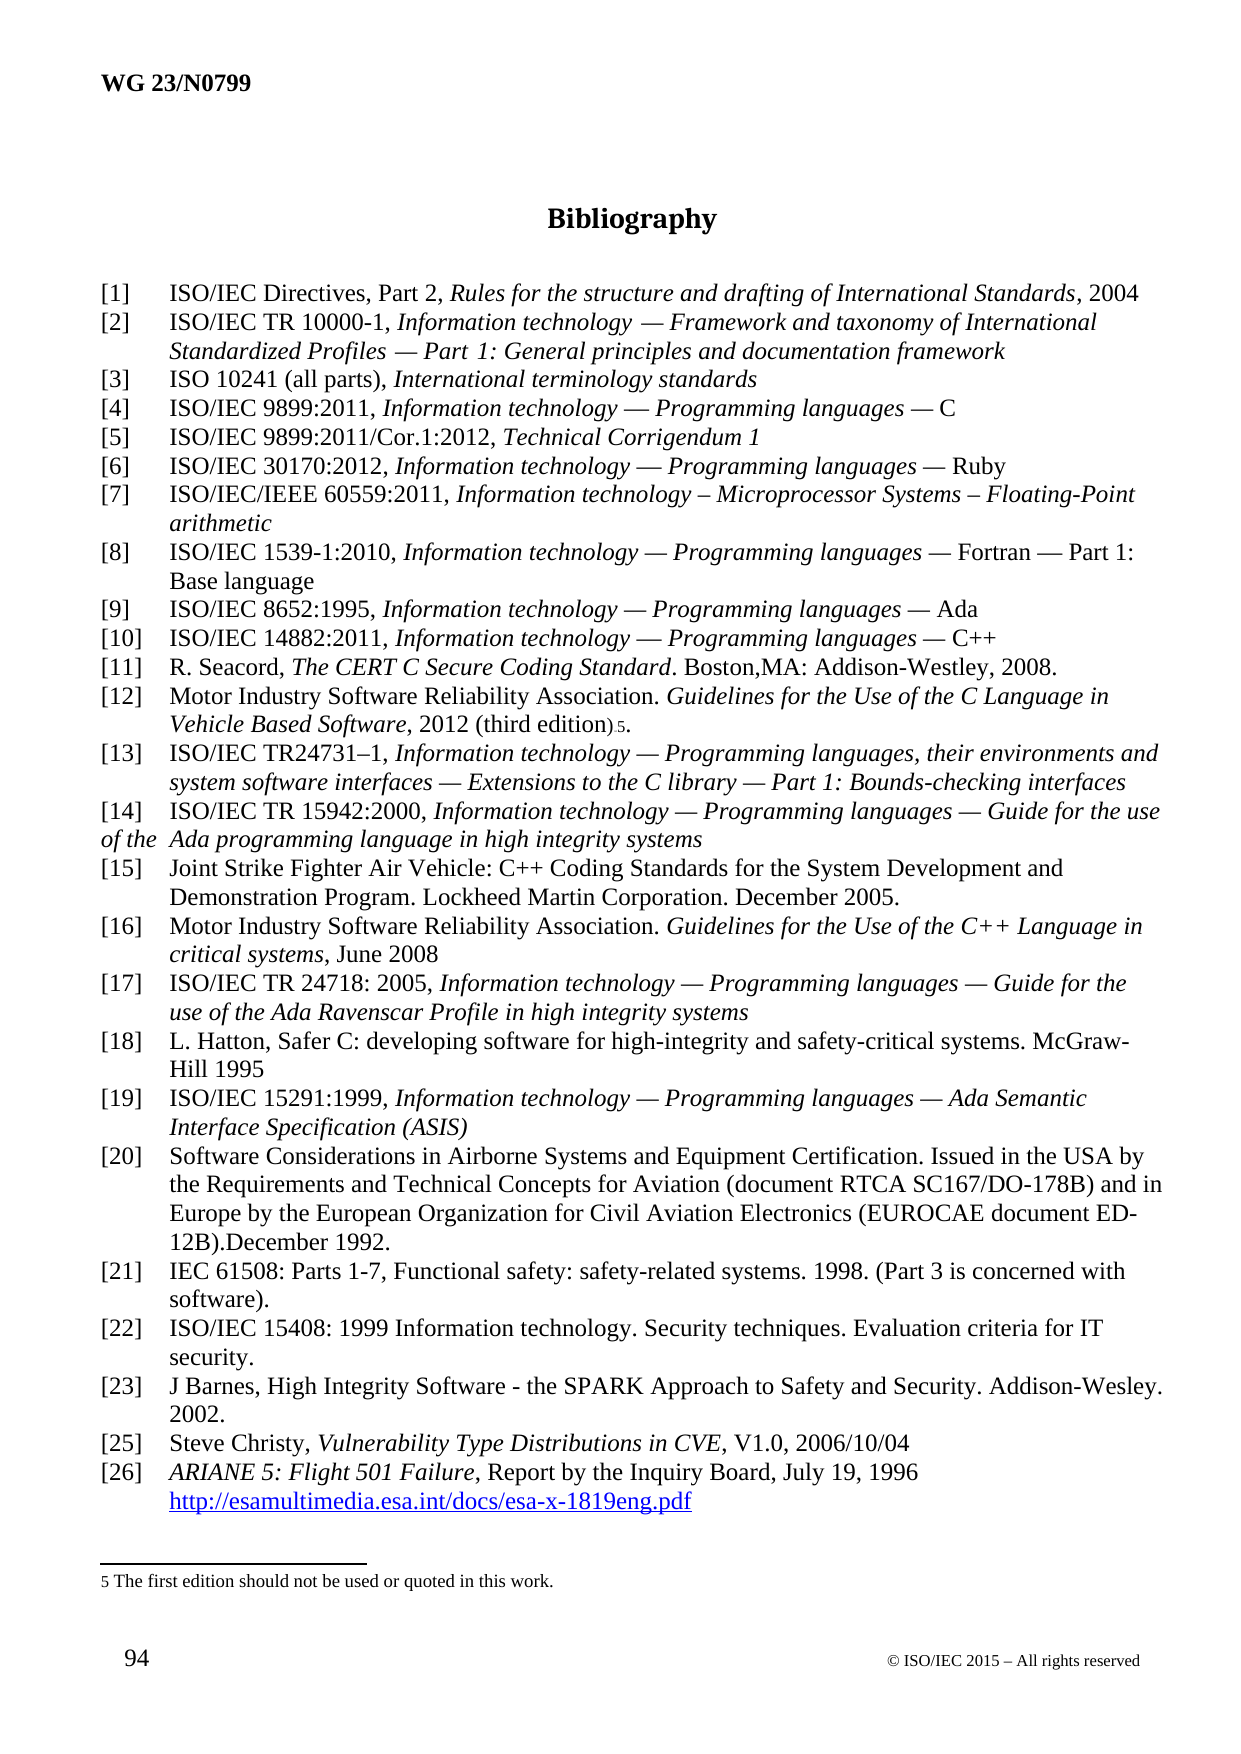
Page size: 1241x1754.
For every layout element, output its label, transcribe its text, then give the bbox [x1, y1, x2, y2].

text [6] ISO/IEC 30170:2012, Information technology — Programming languages — Ruby [101, 451, 1164, 479]
text [14] ISO/IEC TR 15942:2000, Information technology — Programming languages — Guide for the use of the Ada programming language in high integrity systems [101, 796, 1164, 853]
text [16] Motor Industry Software Reliability Association. Guidelines for the Use of the C++ Language in critical systems, June 2008 [101, 911, 1164, 968]
text [7] ISO/IEC/IEEE 60559:2011, Information technology – Microprocessor Systems – Floating-Point arithmetic [101, 479, 1164, 537]
text [4] ISO/IEC 9899:2011, Information technology — Programming languages — C [101, 393, 1164, 422]
text [13] ISO/IEC TR24731–1, Information technology — Programming languages, their environments and system software interfaces — Extensions to the C library — Part 1: Bounds-checking interfaces [101, 738, 1164, 796]
text [17] ISO/IEC TR 24718: 2005, Information technology — Programming languages — Guide for the use of the Ada Ravenscar Profile in high integrity systems [101, 968, 1164, 1026]
text [9] ISO/IEC 8652:1995, Information technology — Programming languages — Ada [101, 594, 1164, 623]
text [1] ISO/IEC Directives, Part 2, Rules for the structure and drafting of International Standards, 2004 [101, 278, 1164, 307]
text [26] ARIANE 5: Flight 501 Failure, Report by the Inquiry Board, July 19, 1996 http://esamultimedia.esa.int/docs/esa-x-1819eng.pdf [101, 1457, 1164, 1514]
text [2] ISO/IEC TR 10000-1, Information technology — Framework and taxonomy of International Standardized Profiles — Part 1: General principles and documentation framework [101, 307, 1164, 364]
text [20] Software Considerations in Airborne Systems and Equipment Certification. Issued in the USA by the Requirements and Technical Concepts for Aviation (document RTCA SC167/DO-178B) and in Europe by the European Organization for Civil Aviation Electronics (EUROCAE document ED-12B).December 1992. [101, 1141, 1164, 1256]
text [19] ISO/IEC 15291:1999, Information technology — Programming languages — Ada Semantic Interface Specification (ASIS) [101, 1083, 1164, 1141]
text [25] Steve Christy, Vulnerability Type Distributions in CVE, V1.0, 2006/10/04 [101, 1428, 1164, 1457]
text [8] ISO/IEC 1539-1:2010, Information technology — Programming languages — Fortran — Part 1: Base language [101, 537, 1164, 594]
text [12] Motor Industry Software Reliability Association. Guidelines for the Use of the C Language in Vehicle Based Software, 2012 (third edition)16F. [101, 681, 1164, 738]
text [15] Joint Strike Fighter Air Vehicle: C++ Coding Standards for the System Development and Demonstration Program. Lockheed Martin Corporation. December 2005. [101, 853, 1164, 911]
text [3] ISO 10241 (all parts), International terminology standards [101, 364, 1164, 393]
text [5] ISO/IEC 9899:2011/Cor.1:2012, Technical Corrigendum 1 [101, 422, 1164, 451]
subtitle Bibliography [101, 202, 1164, 236]
text [18] L. Hatton, Safer C: developing software for high-integrity and safety-critical systems. McGraw-Hill 1995 [101, 1026, 1164, 1083]
text [11] R. Seacord, The CERT C Secure Coding Standard. Boston,MA: Addison-Westley, 2008. [101, 652, 1164, 681]
text [10] ISO/IEC 14882:2011, Information technology — Programming languages — C++ [101, 623, 1164, 652]
text [21] IEC 61508: Parts 1-7, Functional safety: safety-related systems. 1998. (Part 3 is concerned with software). [101, 1256, 1164, 1313]
text [22] ISO/IEC 15408: 1999 Information technology. Security techniques. Evaluation criteria for IT security. [101, 1313, 1164, 1371]
text [23] J Barnes, High Integrity Software - the SPARK Approach to Safety and Security. Addison-Wesley. 2002. [101, 1371, 1164, 1428]
